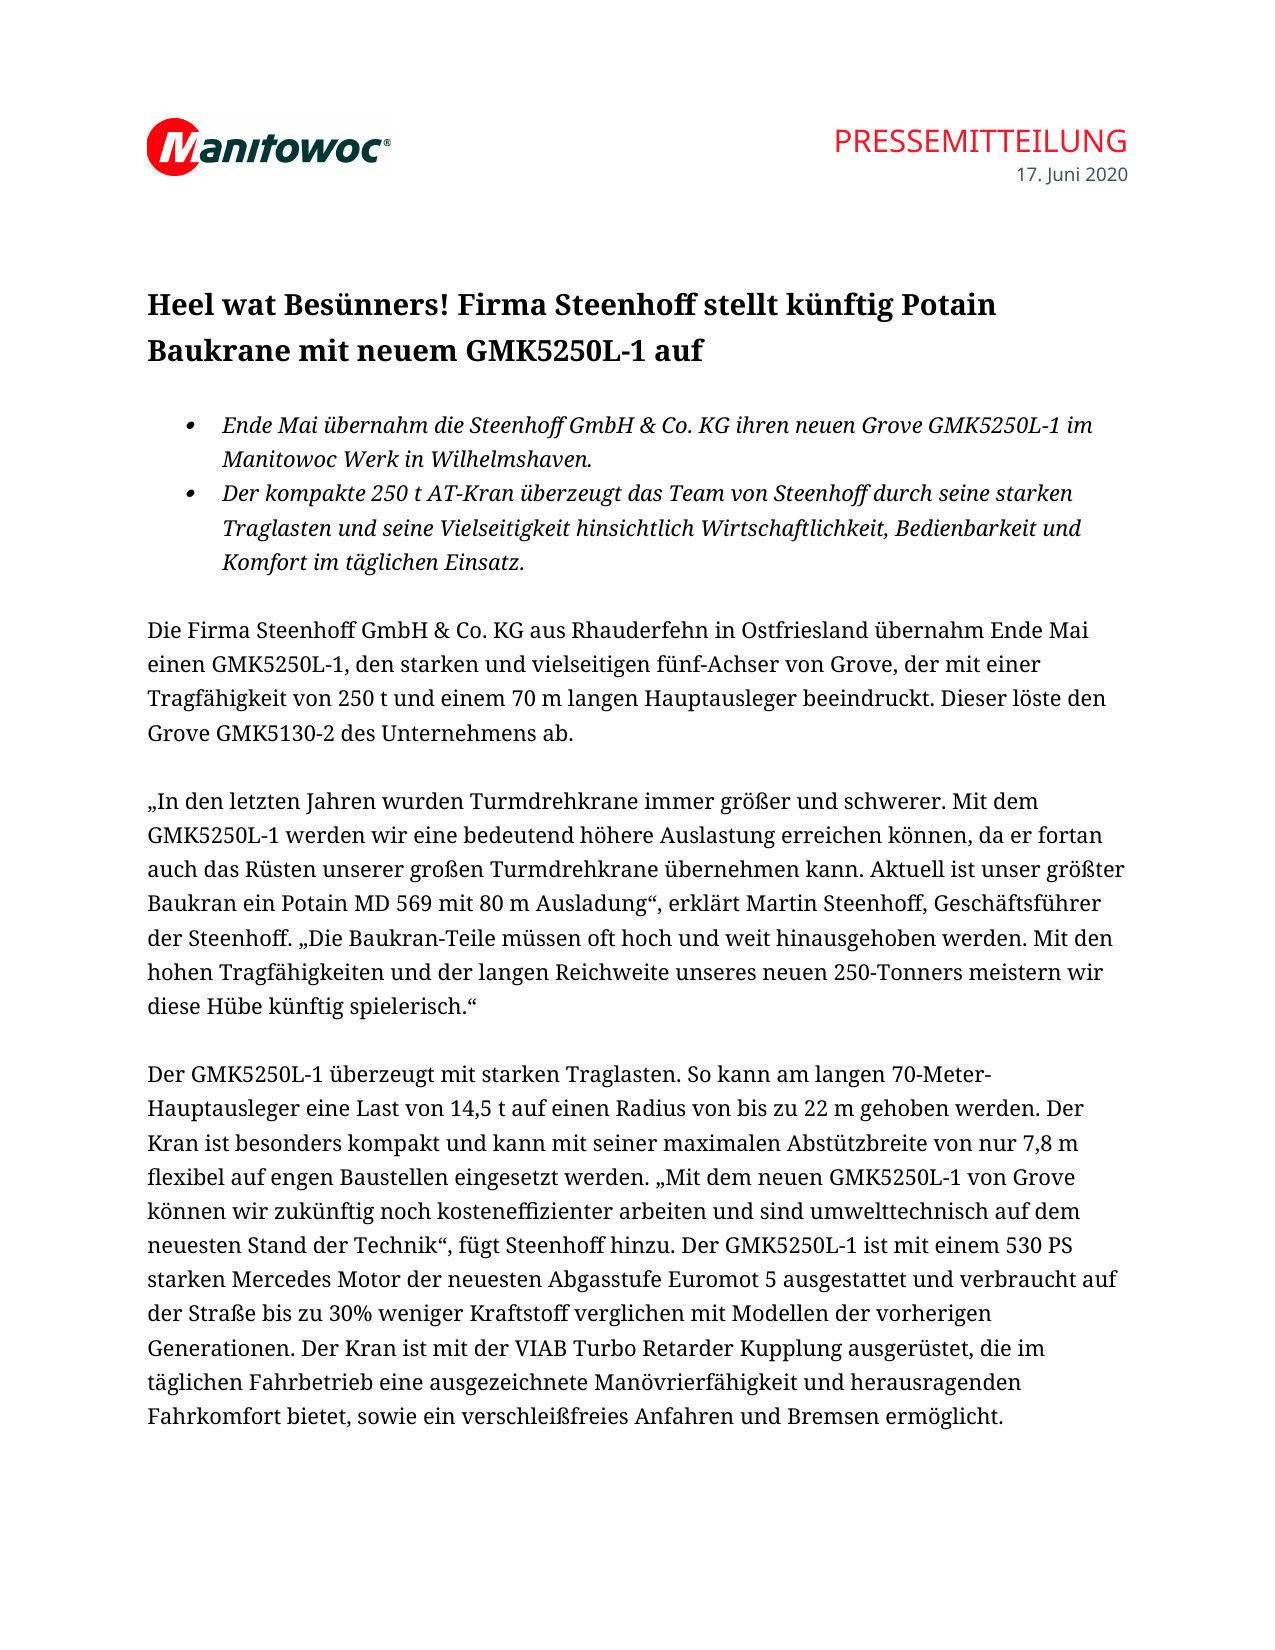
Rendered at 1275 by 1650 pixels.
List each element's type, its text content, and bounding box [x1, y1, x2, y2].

text „In den letzten Jahren wurden Turmdrehkrane immer größer und schwerer. Mit dem GMK5250L-1 werden wir eine bedeutend höhere Auslastung erreichen können, da er fortan auch das Rüsten unserer großen Turmdrehkrane übernehmen kann. Aktuell ist unser größter Baukran ein Potain MD 569 mit 80 m Ausladung“, erklärt Martin Steenhoff, Geschäftsführer der Steenhoff. „Die Baukran-Teile müssen oft hoch und weit hinausgehoben werden. Mit den hohen Tragfähigkeiten und der langen Reichweite unseres neuen 250-Tonners meistern wir diese Hübe künftig spielerisch.“ [147, 786, 1128, 1021]
text Heel wat Besünners! Firma Steenhoff stellt künftig Potain Baukrane mit neuem GMK5250L-1 auf [147, 284, 1128, 370]
text PRESSEMITTEILUNG [391, 118, 1128, 161]
text 17. Juni 2020 [147, 161, 1128, 187]
list Ende Mai übernahm die Steenhoff GmbH & Co. KG ihren neuen Grove GMK5250L-1 im Manitowoc Werk in Wilhelmshaven. [184, 410, 1128, 474]
list Der kompakte 250 t AT-Kran überzeugt das Team von Steenhoff durch seine starken Traglasten und seine Vielseitigkeit hinsichtlich Wirtschaftlichkeit, Bedienbarkeit und Komfort im täglichen Einsatz. [184, 478, 1128, 576]
text Die Firma Steenhoff GmbH & Co. KG aus Rhauderfehn in Ostfriesland übernahm Ende Mai einen GMK5250L-1, den starken und vielseitigen fünf-Achser von Grove, der mit einer Tragfähigkeit von 250 t und einem 70 m langen Hauptausleger beeindruckt. Dieser löste den Grove GMK5130-2 des Unternehmens ab. [147, 615, 1128, 747]
text Der GMK5250L-1 überzeugt mit starken Traglasten. So kann am langen 70-Meter-Hauptausleger eine Last von 14,5 t auf einen Radius von bis zu 22 m gehoben werden. Der Kran ist besonders kompakt und kann mit seiner maximalen Abstützbreite von nur 7,8 m flexibel auf engen Baustellen eingesetzt werden. „Mit dem neuen GMK5250L-1 von Grove können wir zukünftig noch kosteneffizienter arbeiten und sind umwelttechnisch auf dem neuesten Stand der Technik“, fügt Steenhoff hinzu. Der GMK5250L-1 ist mit einem 530 PS starken Mercedes Motor der neuesten Abgasstufe Euromot 5 ausgestattet und verbraucht auf der Straße bis zu 30% weniger Kraftstoff verglichen mit Modellen der vorherigen Generationen. Der Kran ist mit der VIAB Turbo Retarder Kupplung ausgerüstet, die im täglichen Fahrbetrieb eine ausgezeichnete Manövrierfähigkeit und herausragenden Fahrkomfort bietet, sowie ein verschleißfreies Anfahren und Bremsen ermöglicht. [147, 1059, 1128, 1431]
picture [147, 118, 391, 176]
